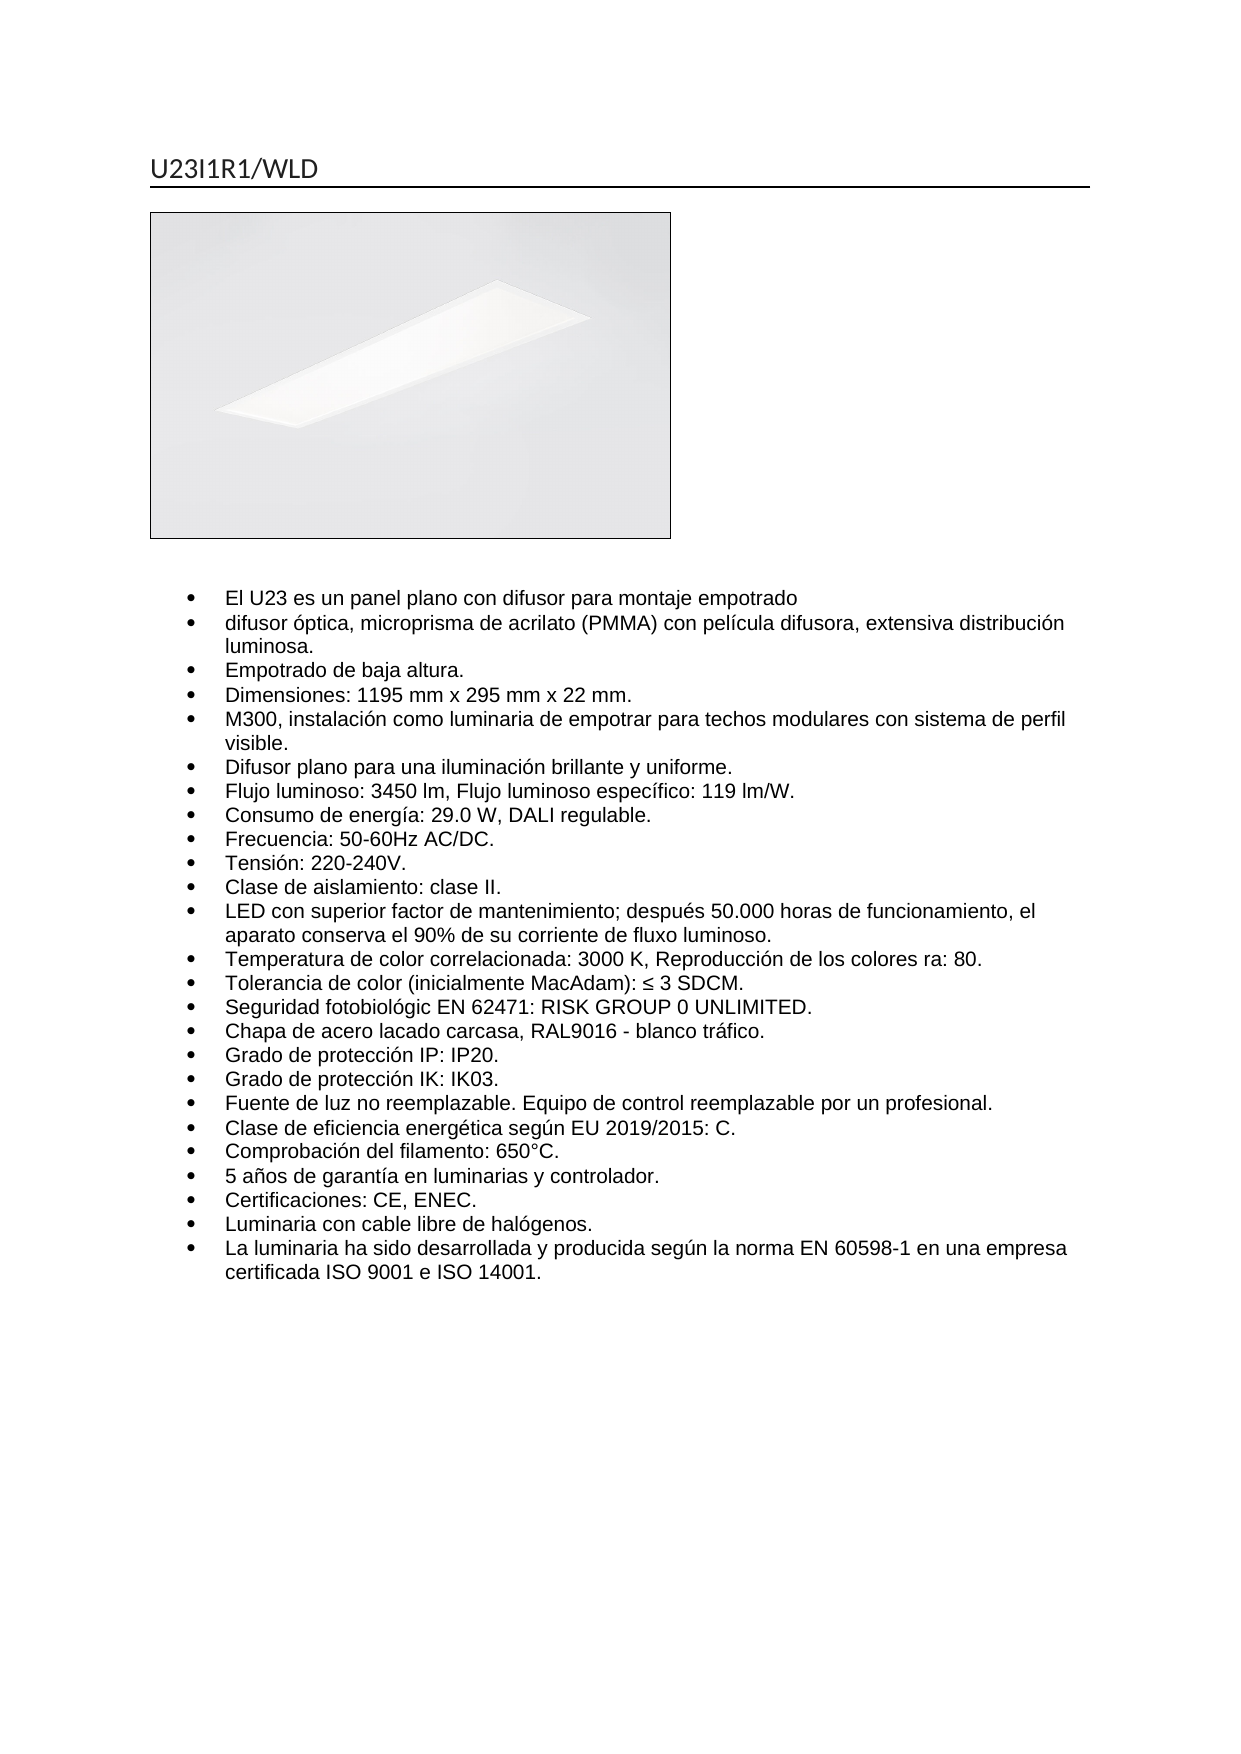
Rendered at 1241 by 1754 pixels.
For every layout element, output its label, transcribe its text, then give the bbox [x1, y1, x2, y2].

list Temperatura de color correlacionada: 3000 K, Reproducción de los colores ra: 80. [187, 947, 1090, 971]
text U23I1R1/WLD [150, 150, 1090, 186]
list Grado de protección IK: IK03. [187, 1067, 1090, 1091]
list Clase de aislamiento: clase II. [187, 875, 1090, 899]
list Seguridad fotobiológic EN 62471: RISK GROUP 0 UNLIMITED. [187, 995, 1090, 1019]
list 5 años de garantía en luminarias y controlador. [187, 1163, 1090, 1187]
list M300, instalación como luminaria de empotrar para techos modulares con sistema de perfil visible. [187, 706, 1090, 754]
list Chapa de acero lacado carcasa, RAL9016 - blanco tráfico. [187, 1019, 1090, 1043]
list Empotrado de baja altura. [187, 658, 1090, 682]
list La luminaria ha sido desarrollada y producida según la norma EN 60598-1 en una empresa certificada ISO 9001 e ISO 14001. [187, 1236, 1090, 1284]
list Consumo de energía: 29.0 W, DALI regulable. [187, 803, 1090, 827]
list Frecuencia: 50-60Hz AC/DC. [187, 827, 1090, 851]
list Comprobación del filamento: 650°C. [187, 1139, 1090, 1163]
list Flujo luminoso: 3450 lm, Flujo luminoso específico: 119 lm/W. [187, 778, 1090, 803]
list El U23 es un panel plano con difusor para montaje empotrado [187, 586, 1090, 610]
list Tolerancia de color (inicialmente MacAdam): ≤ 3 SDCM. [187, 971, 1090, 995]
list Certificaciones: CE, ENEC. [187, 1187, 1090, 1212]
list Dimensiones: 1195 mm x 295 mm x 22 mm. [187, 682, 1090, 706]
list Tensión: 220-240V. [187, 851, 1090, 875]
list Clase de eficiencia energética según EU 2019/2015: C. [187, 1115, 1090, 1139]
list difusor óptica, microprisma de acrilato (PMMA) con película difusora, extensiva distribución luminosa. [187, 610, 1090, 658]
list Grado de protección IP: IP20. [187, 1043, 1090, 1067]
list LED con superior factor de mantenimiento; después 50.000 horas de funcionamiento, el aparato conserva el 90% de su corriente de fluxo luminoso. [187, 899, 1090, 947]
list Fuente de luz no reemplazable. Equipo de control reemplazable por un profesional. [187, 1091, 1090, 1115]
list Luminaria con cable libre de halógenos. [187, 1212, 1090, 1236]
picture [151, 213, 670, 538]
list Difusor plano para una iluminación brillante y uniforme. [187, 754, 1090, 778]
